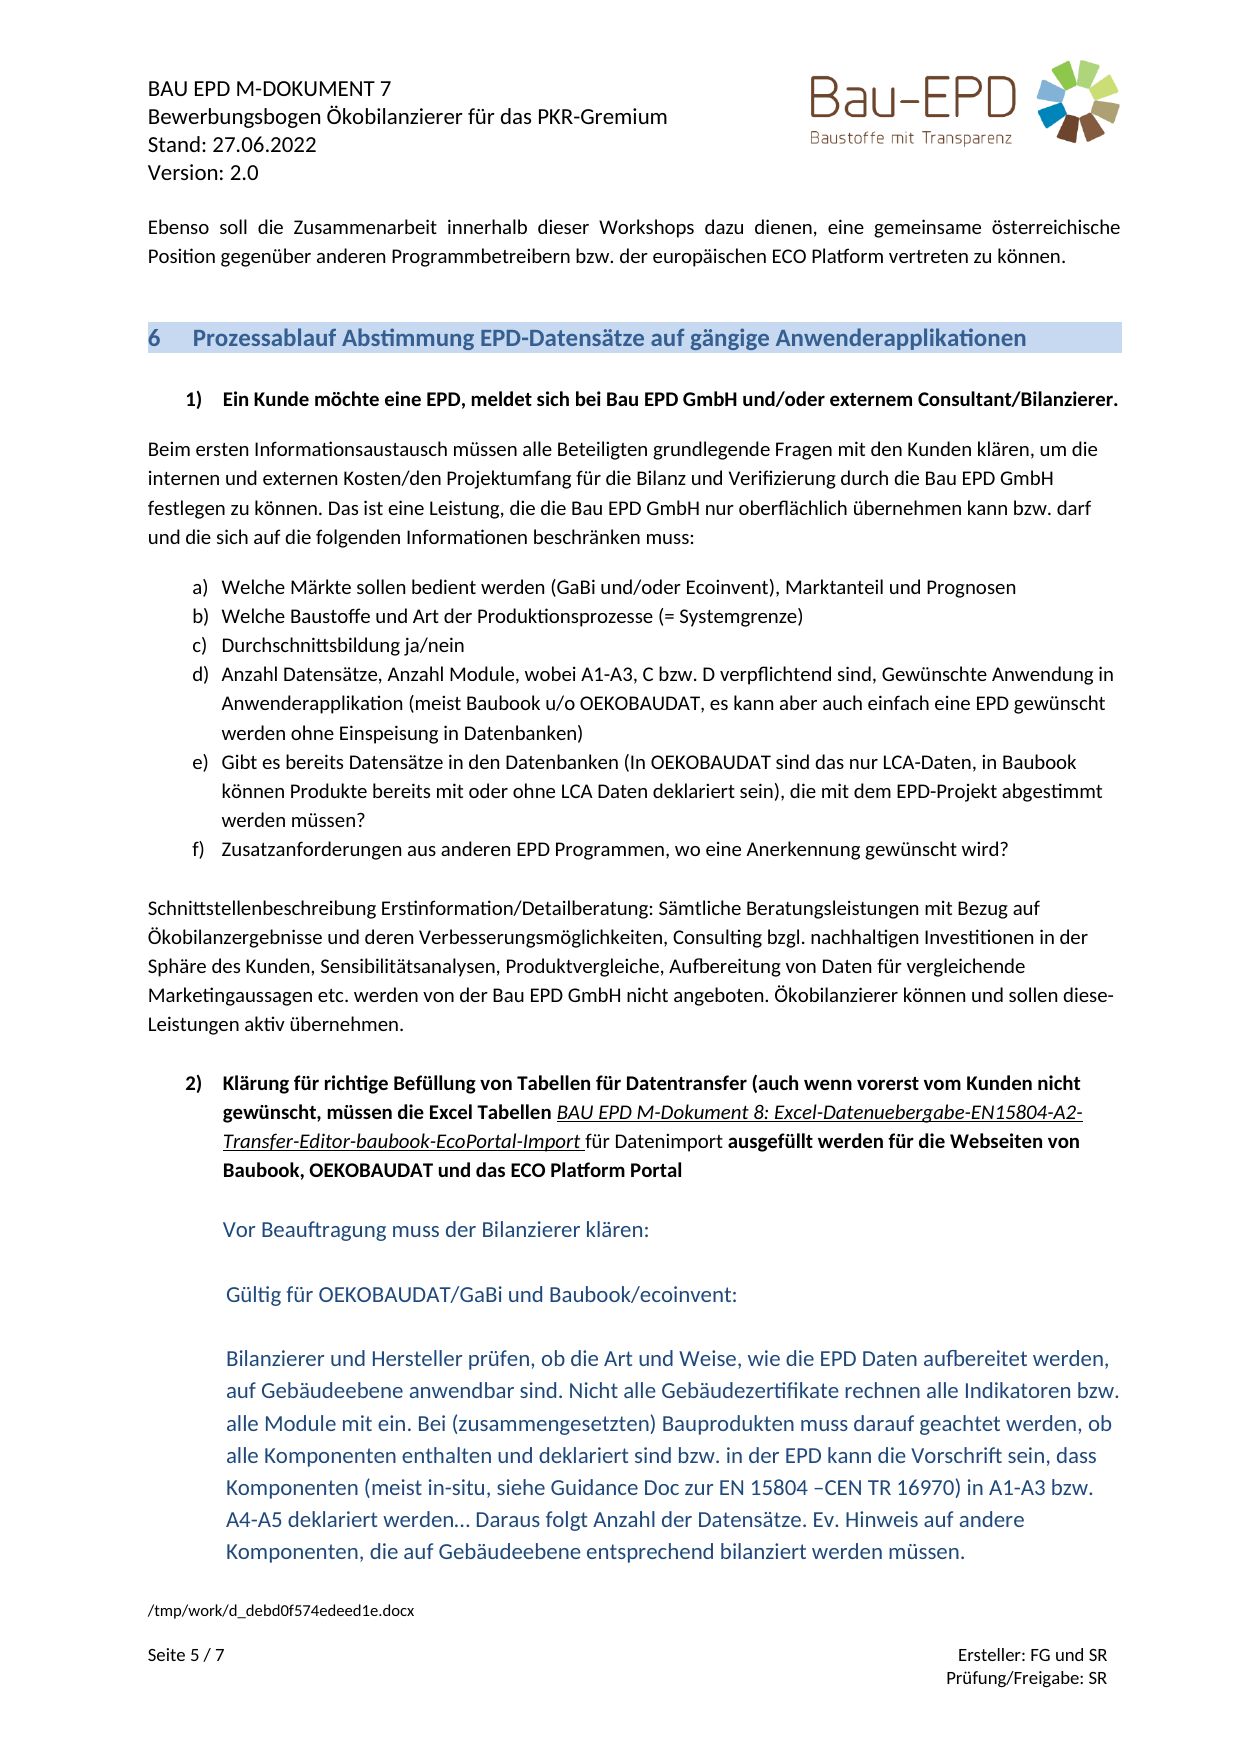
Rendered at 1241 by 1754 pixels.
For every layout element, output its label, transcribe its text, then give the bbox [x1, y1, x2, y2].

list Welche Märkte sollen bedient werden (GaBi und/oder Ecoinvent), Marktanteil und Prognosen [192, 574, 1122, 599]
list Durchschnittsbildung ja/nein [192, 632, 1122, 658]
list Schnittstellenbeschreibung Erstinformation/Detailberatung: Sämtliche Beratungsleistungen mit Bezug auf Ökobilanzergebnisse und deren Verbesserungsmöglichkeiten, Consulting bzgl. nachhaltigen Investitionen in der Sphäre des Kunden, Sensibilitätsanalysen, Produktvergleiche, Aufbereitung von Daten für vergleichende Marketingaussagen etc. werden von der Bau EPD GmbH nicht angeboten. Ökobilanzierer können und sollen diese-Leistungen aktiv übernehmen. [148, 895, 1122, 1037]
list Vor Beauftragung muss der Bilanzierer klären: [223, 1216, 1122, 1243]
list Anzahl Datensätze, Anzahl Module, wobei A1-A3, C bzw. D verpflichtend sind, Gewünschte Anwendung in Anwenderapplikation (meist Baubook u/o OEKOBAUDAT, es kann aber auch einfach eine EPD gewünscht werden ohne Einspeisung in Datenbanken) [192, 661, 1122, 745]
list Zusatzanforderungen aus anderen EPD Programmen, wo eine Anerkennung gewünscht wird? [192, 836, 1122, 862]
list Welche Baustoffe und Art der Produktionsprozesse (= Systemgrenze) [192, 603, 1122, 628]
list Ebenso soll die Zusammenarbeit innerhalb dieser Workshops dazu dienen, eine gemeinsame österreichische Position gegenüber anderen Programmbetreibern bzw. der europäischen ECO Platform vertreten zu können. [148, 214, 1122, 268]
list Klärung für richtige Befüllung von Tabellen für Datentransfer (auch wenn vorerst vom Kunden nicht gewünscht, müssen die Excel Tabellen BAU EPD M-Dokument 8: Excel-Datenuebergabe-EN15804-A2-Transfer-Editor-baubook-EcoPortal-Import für Datenimport ausgefüllt werden für die Webseiten von Baubook, OEKOBAUDAT und das ECO Platform Portal [185, 1070, 1122, 1183]
list Ein Kunde möchte eine EPD, meldet sich bei Bau EPD GmbH und/oder externem Consultant/Bilanzierer. [185, 386, 1122, 412]
text Beim ersten Informationsaustausch müssen alle Beteiligten grundlegende Fragen mit den Kunden klären, um die internen und externen Kosten/den Projektumfang für die Bilanz und Verifizierung durch die Bau EPD GmbH festlegen zu können. Das ist eine Leistung, die die Bau EPD GmbH nur oberflächlich übernehmen kann bzw. darf und die sich auf die folgenden Informationen beschränken muss: [148, 436, 1122, 549]
list Gibt es bereits Datensätze in den Datenbanken (In OEKOBAUDAT sind das nur LCA-Daten, in Baubook können Produkte bereits mit oder ohne LCA Daten deklariert sein), die mit dem EPD-Projekt abgestimmt werden müssen? [192, 749, 1122, 833]
picture [807, 57, 1123, 149]
list Gültig für OEKOBAUDAT/GaBi und Baubook/ecoinvent: [226, 1280, 1122, 1308]
list Bilanzierer und Hersteller prüfen, ob die Art und Weise, wie die EPD Daten aufbereitet werden, auf Gebäudeebene anwendbar sind. Nicht alle Gebäudezertifikate rechnen alle Indikatoren bzw. alle Module mit ein. Bei (zusammengesetzten) Bauprodukten muss darauf geachtet werden, ob alle Komponenten enthalten und deklariert sind bzw. in der EPD kann die Vorschrift sein, dass Komponenten (meist in-situ, siehe Guidance Doc zur EN 15804 –CEN TR 16970) in A1-A3 bzw. A4-A5 deklariert werden… Daraus folgt Anzahl der Datensätze. Ev. Hinweis auf andere Komponenten, die auf Gebäudeebene entsprechend bilanziert werden müssen. [226, 1344, 1122, 1565]
subtitle Prozessablauf Abstimmung EPD-Datensätze auf gängige Anwenderapplikationen [148, 322, 1122, 353]
